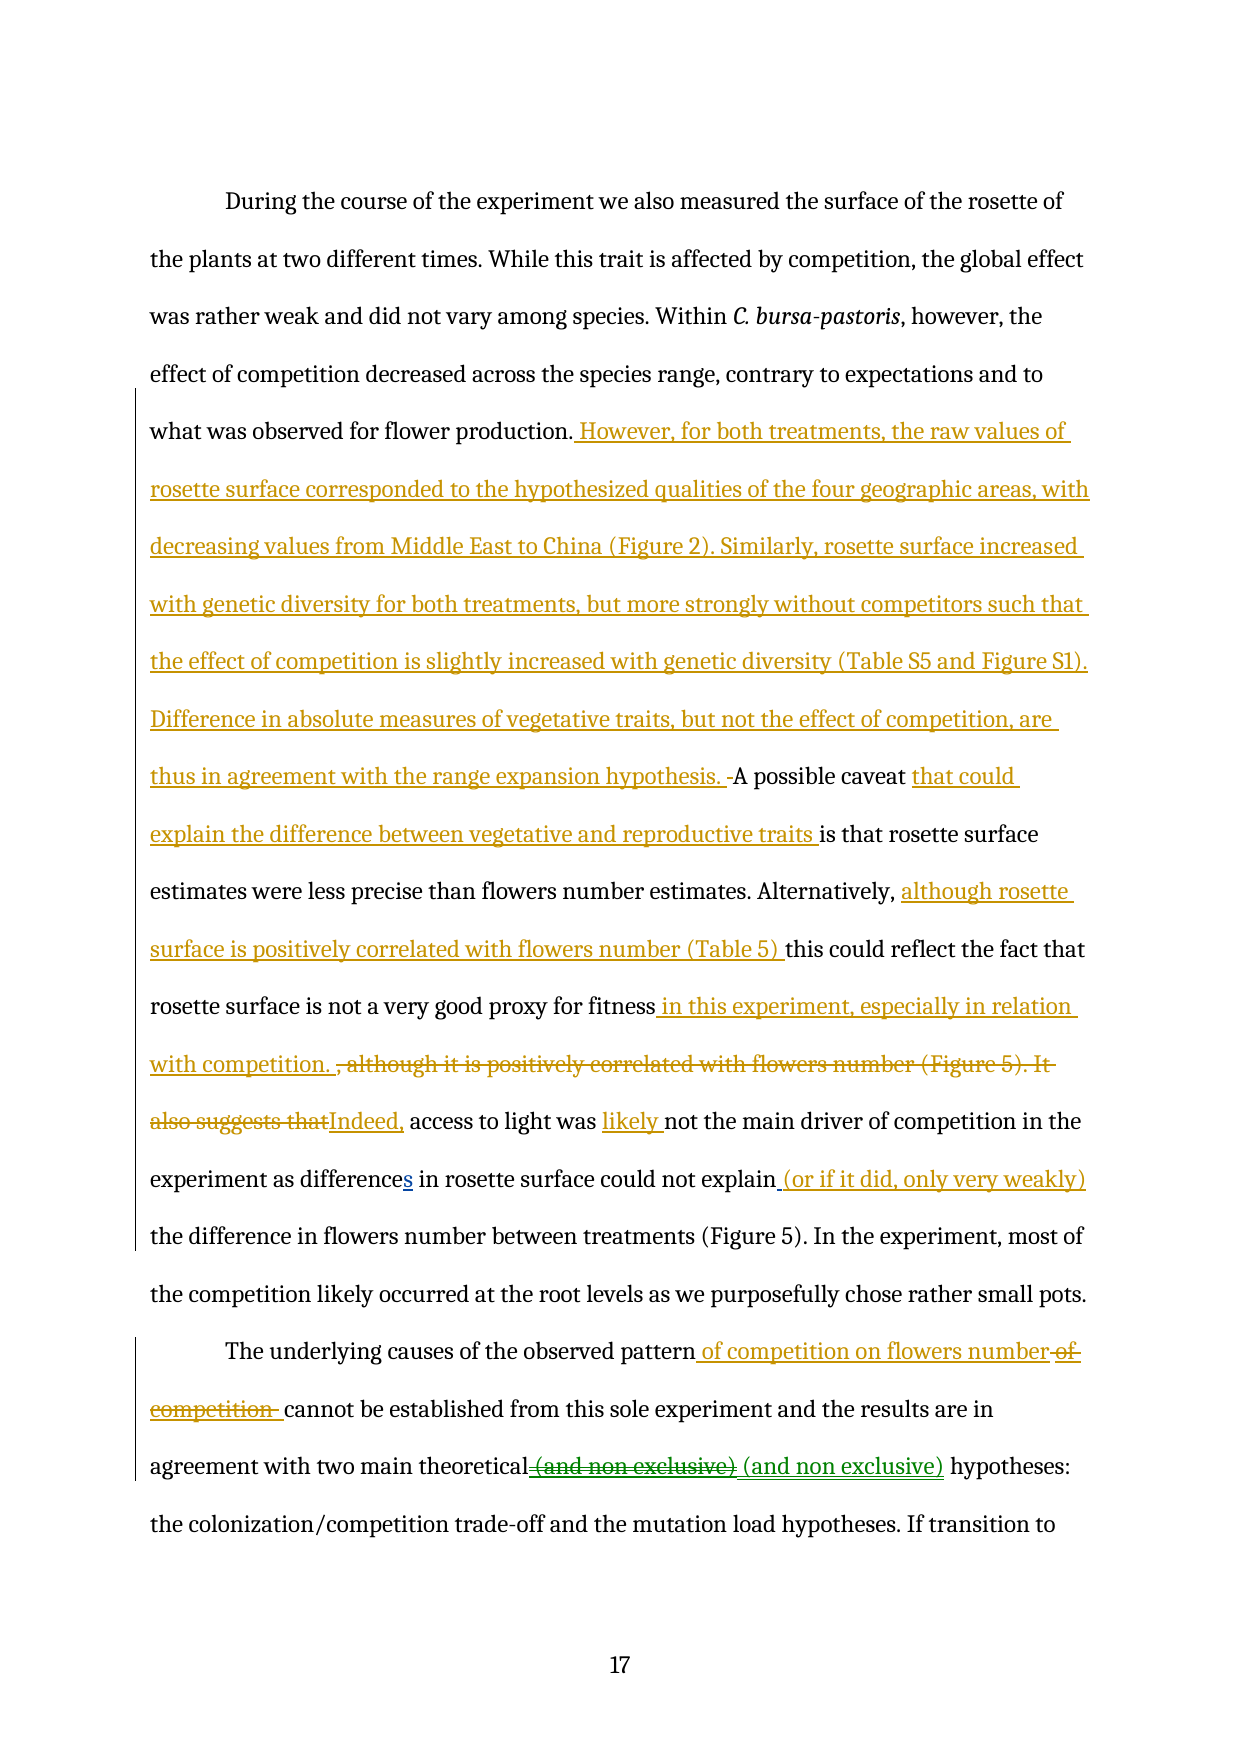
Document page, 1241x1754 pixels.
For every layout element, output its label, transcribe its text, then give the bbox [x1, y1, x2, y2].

text During the course of the experiment we also measured the surface of the rosette of the plants at two different times. While this trait is affected by competition, the global effect was rather weak and did not vary among species. Within C. bursa-pastoris, however, the effect of competition decreased across the species range, contrary to expectations and to what was observed for flower production.A possible caveat is that rosette surface estimates were less precise than flowers number estimates. Alternatively, this could reflect the fact that rosette surface is not a very good proxy for fitness access to light was not the main driver of competition in the experiment as difference in rosette surface could not explainthe difference in flowers number between treatments (Figure 5). In the experiment, most of the competition likely occurred at the root levels as we purposefully chose rather small pots. [150, 187, 1090, 499]
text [150, 1337, 1090, 1538]
text During the course of the experiment we also measured the surface of the rosette of the plants at two different times. While this trait is affected by competition, the global effect was rather weak and did not vary among species. Within C. bursa-pastoris, however, the effect of competition decreased across the species range, contrary to expectations and to what was observed for flower production.A possible caveat is that rosette surface estimates were less precise than flowers number estimates. Alternatively, this could reflect the fact that rosette surface is not a very good proxy for fitness access to light was not the main driver of competition in the experiment as difference in rosette surface could not explainthe difference in flowers number between treatments (Figure 5). In the experiment, most of the competition likely occurred at the root levels as we purposefully chose rather small pots. [150, 501, 1090, 1308]
